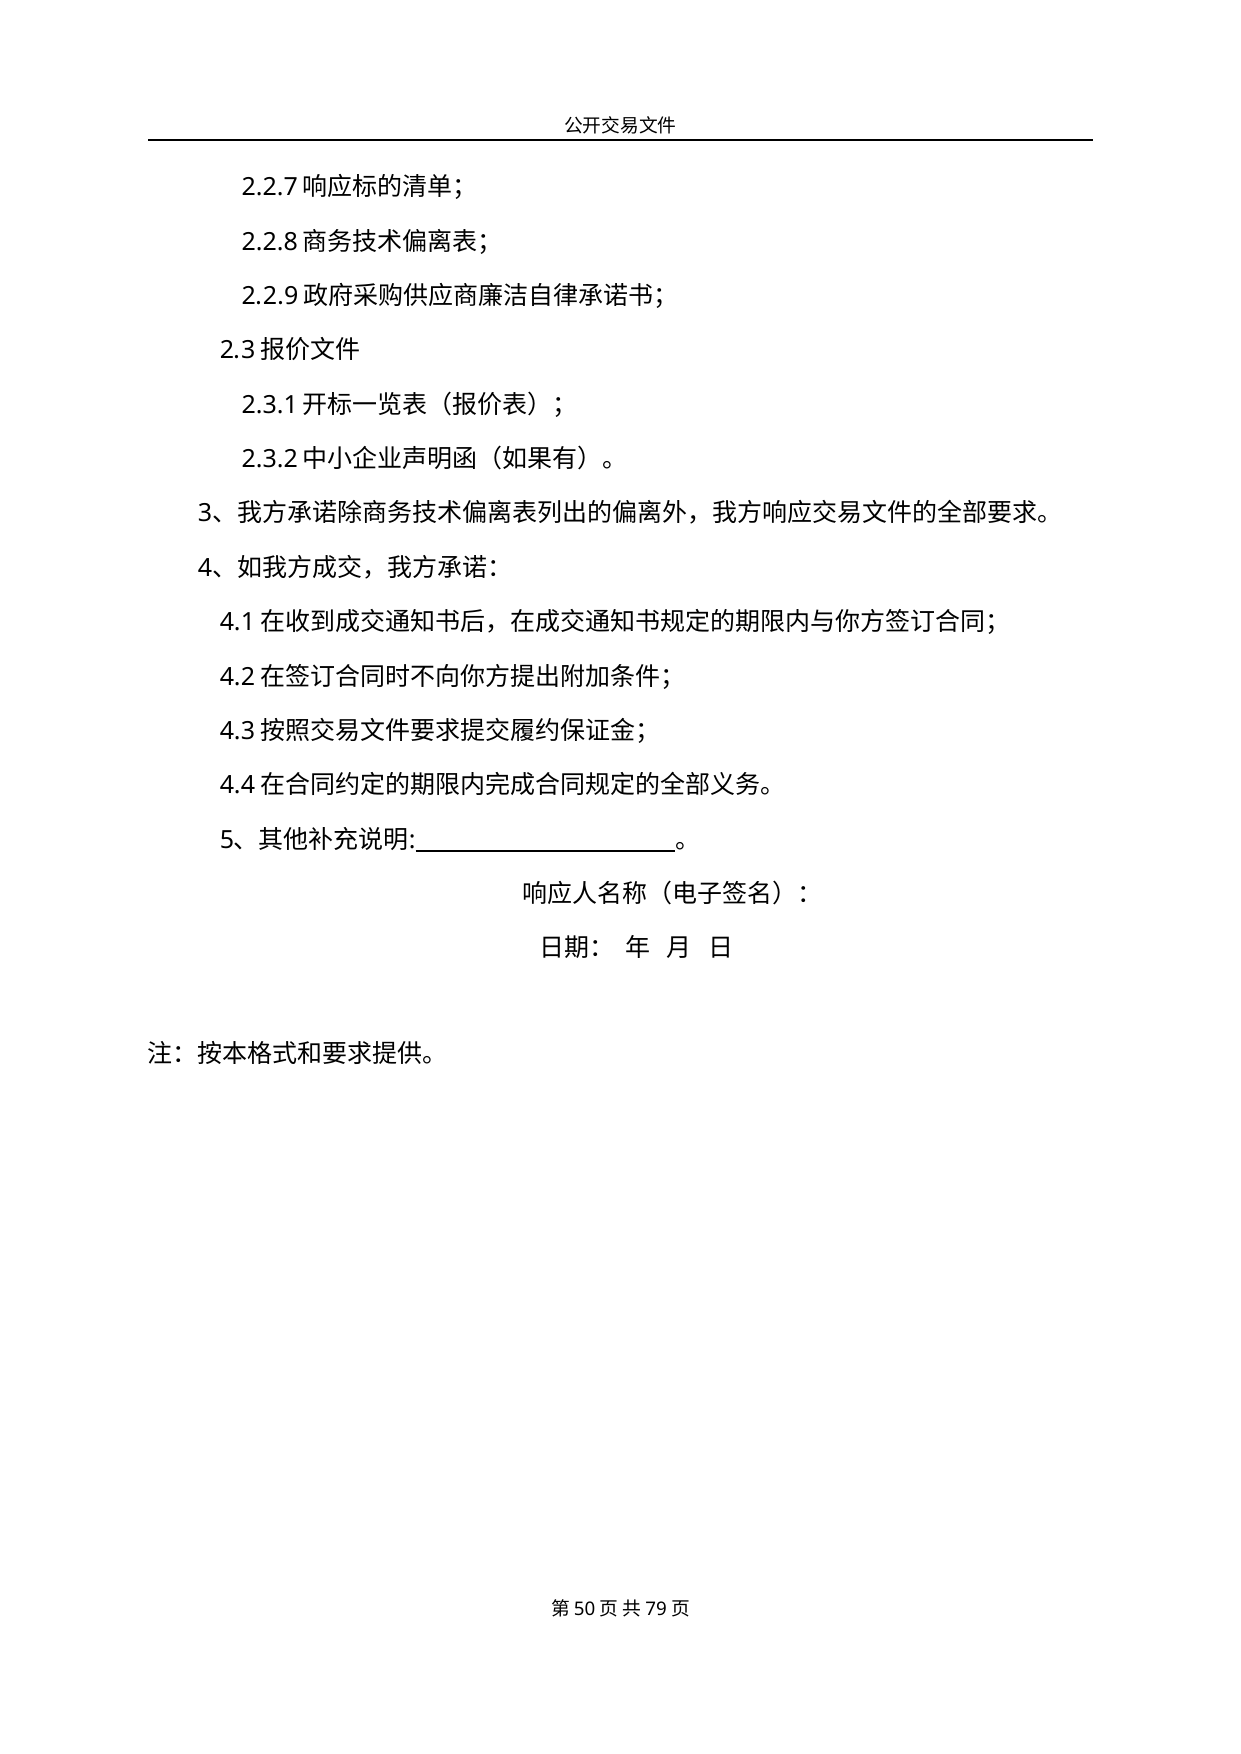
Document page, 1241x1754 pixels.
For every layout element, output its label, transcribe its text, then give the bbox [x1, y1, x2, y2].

text 3、我方承诺除商务技术偏离表列出的偏离外，我方响应交易文件的全部要求。 [148, 493, 1093, 529]
text 2.2.7响应标的清单； [191, 167, 1093, 203]
text 5、其他补充说明: 。 [169, 819, 1093, 855]
text 4、如我方成交，我方承诺： [148, 547, 1093, 583]
text 2.2.9政府采购供应商廉洁自律承诺书； [191, 275, 1093, 312]
text 2.3.2中小企业声明函（如果有）。 [191, 438, 1093, 475]
text 2.3.1开标一览表（报价表）； [191, 384, 1093, 420]
text 响应人名称（电子签名）： [148, 873, 1093, 910]
text 日期： 年 月 日 [148, 928, 1093, 964]
text 2.2.8商务技术偏离表； [191, 221, 1093, 257]
text 4.3按照交易文件要求提交履约保证金； [169, 710, 1093, 747]
text 2.3报价文件 [169, 330, 1093, 366]
text 4.4在合同约定的期限内完成合同规定的全部义务。 [169, 765, 1093, 801]
text 4.2在签订合同时不向你方提出附加条件； [169, 656, 1093, 692]
text 4.1在收到成交通知书后，在成交通知书规定的期限内与你方签订合同； [169, 602, 1093, 638]
text 注：按本格式和要求提供。 [148, 1033, 1049, 1069]
